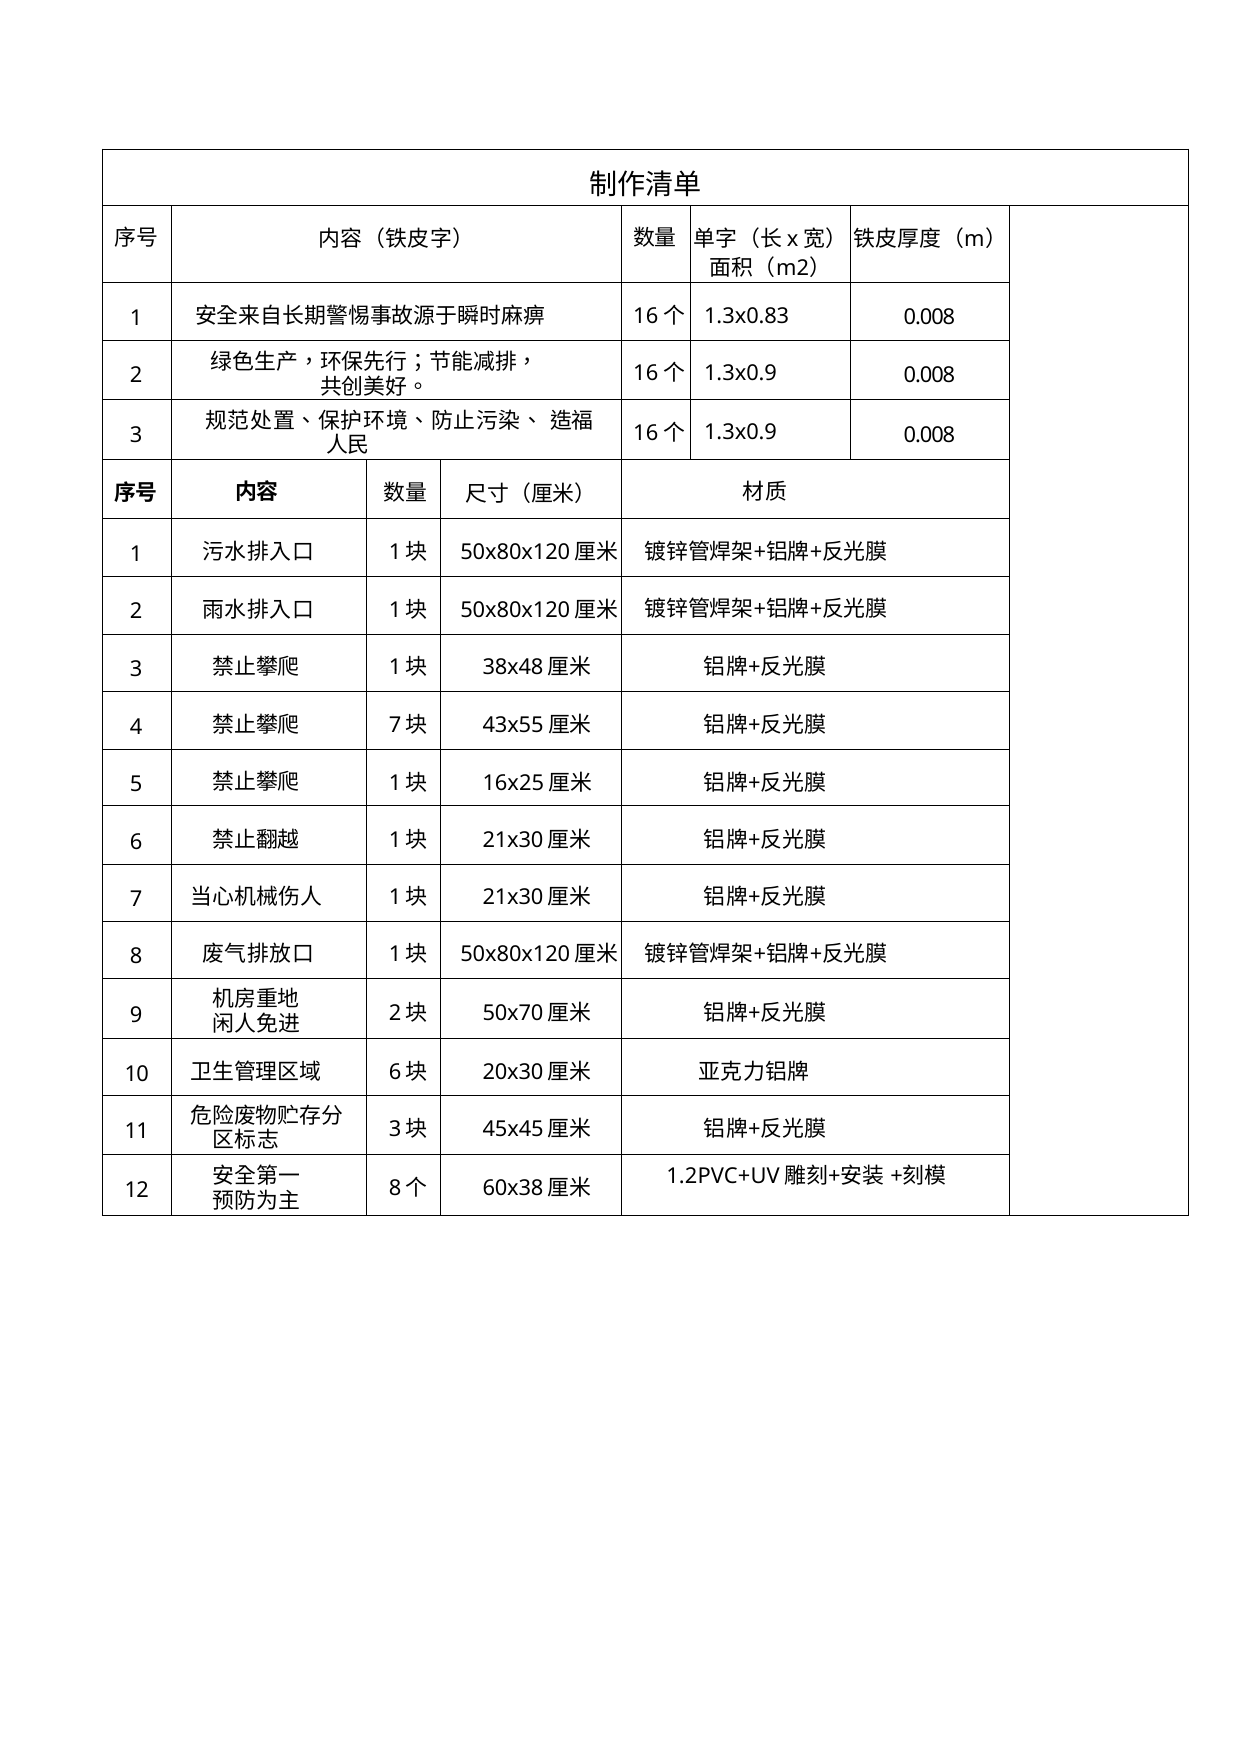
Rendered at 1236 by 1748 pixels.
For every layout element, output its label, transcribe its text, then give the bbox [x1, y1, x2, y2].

table_cell 0.008 [851, 341, 1009, 399]
table_cell 6块 [367, 1039, 440, 1095]
table_cell 3 [103, 635, 171, 691]
table_cell 铝牌+反光膜 [622, 692, 1009, 749]
table_cell 2 [103, 577, 171, 633]
table_cell 0.008 [851, 283, 1009, 340]
table_cell 镀锌管焊架+铝牌+反光膜 [622, 577, 1009, 633]
table_cell 当心机械伤人 [172, 865, 366, 921]
table_cell 50x80x120厘米 [441, 577, 621, 633]
table_cell 序号 [103, 206, 171, 282]
table_cell 1.2PVC+UV雕刻+安装 +刻模 [622, 1155, 1009, 1214]
table_cell 废气排放口 [172, 922, 366, 978]
table_cell 10 [103, 1039, 171, 1095]
table_cell 铝牌+反光膜 [622, 865, 1009, 921]
table_cell 3 [103, 400, 171, 459]
table_cell 1 [103, 283, 171, 340]
table_cell 9 [103, 979, 171, 1038]
table_cell 单字（长x宽）面积（m2） [691, 206, 850, 282]
table_cell 2块 [367, 979, 440, 1038]
table_cell 污水排入口 [172, 519, 366, 576]
table_cell 1块 [367, 750, 440, 805]
table_cell 危险废物贮存分区标志 [172, 1096, 366, 1154]
table_cell 1块 [367, 635, 440, 691]
table_cell 11 [103, 1096, 171, 1154]
table_cell 6 [103, 806, 171, 863]
table_cell 卫生管理区域 [172, 1039, 366, 1095]
table_cell 禁止攀爬 [172, 635, 366, 691]
table_cell 21x30厘米 [441, 806, 621, 863]
table_cell 机房重地 闲人免进 [172, 979, 366, 1038]
table_cell 50x80x120厘米 [441, 922, 621, 978]
table_cell 数量 [622, 206, 690, 282]
table_cell 1.3x0.9 [691, 341, 850, 399]
table_cell 16个 [622, 283, 690, 340]
table_cell 0.008 [851, 400, 1009, 459]
table_cell 4 [103, 692, 171, 749]
table_cell 60x38厘米 [441, 1155, 621, 1214]
table_cell 1块 [367, 806, 440, 863]
table_cell 内容 [172, 460, 366, 518]
table_cell 1.3x0.83 [691, 283, 850, 340]
table_cell 16x25厘米 [441, 750, 621, 805]
table_cell 1块 [367, 577, 440, 633]
table_cell 材质 [622, 460, 1009, 518]
table_cell 21x30厘米 [441, 865, 621, 921]
table_cell 数量 [367, 460, 440, 518]
table_cell 铝牌+反光膜 [622, 1096, 1009, 1154]
table_cell 铝牌+反光膜 [622, 979, 1009, 1038]
table_cell 16个 [622, 341, 690, 399]
table_cell 镀锌管焊架+铝牌+反光膜 [622, 519, 1009, 576]
table_cell 绿色生产，环保先行；节能减排， 共创美好。 [172, 341, 621, 399]
table_cell 1 [103, 519, 171, 576]
table_cell 铝牌+反光膜 [622, 806, 1009, 863]
table_cell 5 [103, 750, 171, 805]
table_cell 3块 [367, 1096, 440, 1154]
table_cell 禁止翻越 [172, 806, 366, 863]
table_cell 铝牌+反光膜 [622, 750, 1009, 805]
table_cell 50x70厘米 [441, 979, 621, 1038]
table_cell 7 [103, 865, 171, 921]
table_cell 1.3x0.9 [691, 400, 850, 459]
table_cell 镀锌管焊架+铝牌+反光膜 [622, 922, 1009, 978]
table_cell 1块 [367, 922, 440, 978]
table_cell 8 [103, 922, 171, 978]
table_cell 45x45厘米 [441, 1096, 621, 1154]
table_cell 禁止攀爬 [172, 692, 366, 749]
table_header 制作清单 [103, 150, 1188, 205]
table_cell 1块 [367, 865, 440, 921]
table_cell 50x80x120厘米 [441, 519, 621, 576]
table_cell 8个 [367, 1155, 440, 1214]
table_cell 安全第一 预防为主 [172, 1155, 366, 1214]
table_cell 38x48厘米 [441, 635, 621, 691]
table_cell 铁皮厚度（m） [851, 206, 1009, 282]
table_cell 安全来自长期警惕事故源于瞬时麻痹 [172, 283, 621, 340]
table_cell 43x55厘米 [441, 692, 621, 749]
table_cell 规范处置、保护环境、防止污染、 造福人民 [172, 400, 621, 459]
table_cell 2 [103, 341, 171, 399]
table_cell 禁止攀爬 [172, 750, 366, 805]
table_cell 序号 [103, 460, 171, 518]
table_cell 16个 [622, 400, 690, 459]
table_cell 内容（铁皮字） [172, 206, 621, 282]
table_cell 1块 [367, 519, 440, 576]
table_cell 7块 [367, 692, 440, 749]
table_cell 雨水排入口 [172, 577, 366, 633]
table_cell 12 [103, 1155, 171, 1214]
table_cell [1010, 206, 1188, 1214]
table_cell 铝牌+反光膜 [622, 635, 1009, 691]
table_cell 20x30厘米 [441, 1039, 621, 1095]
table_cell 亚克力铝牌 [622, 1039, 1009, 1095]
table_cell 尺寸（厘米） [441, 460, 621, 518]
